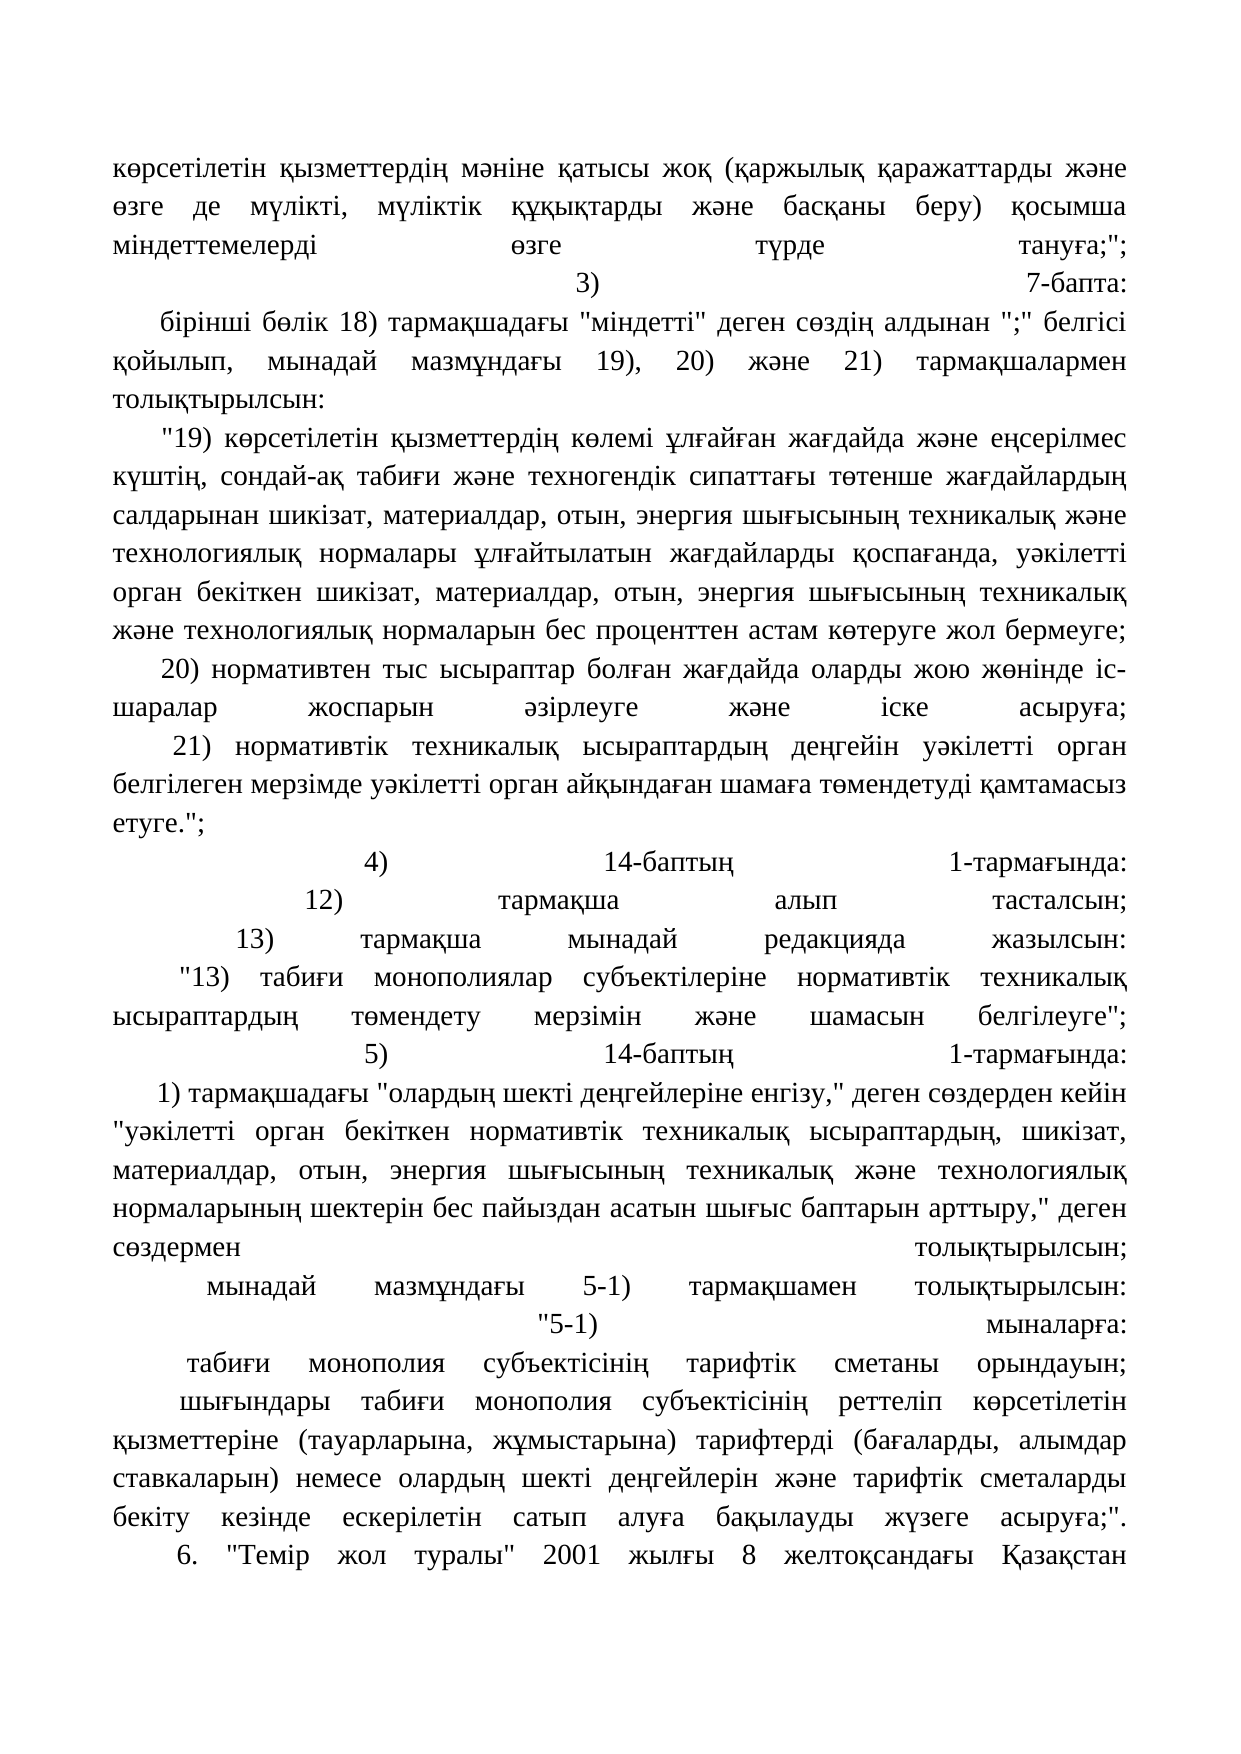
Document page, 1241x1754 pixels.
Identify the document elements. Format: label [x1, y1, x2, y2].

text [112, 150, 1128, 1571]
